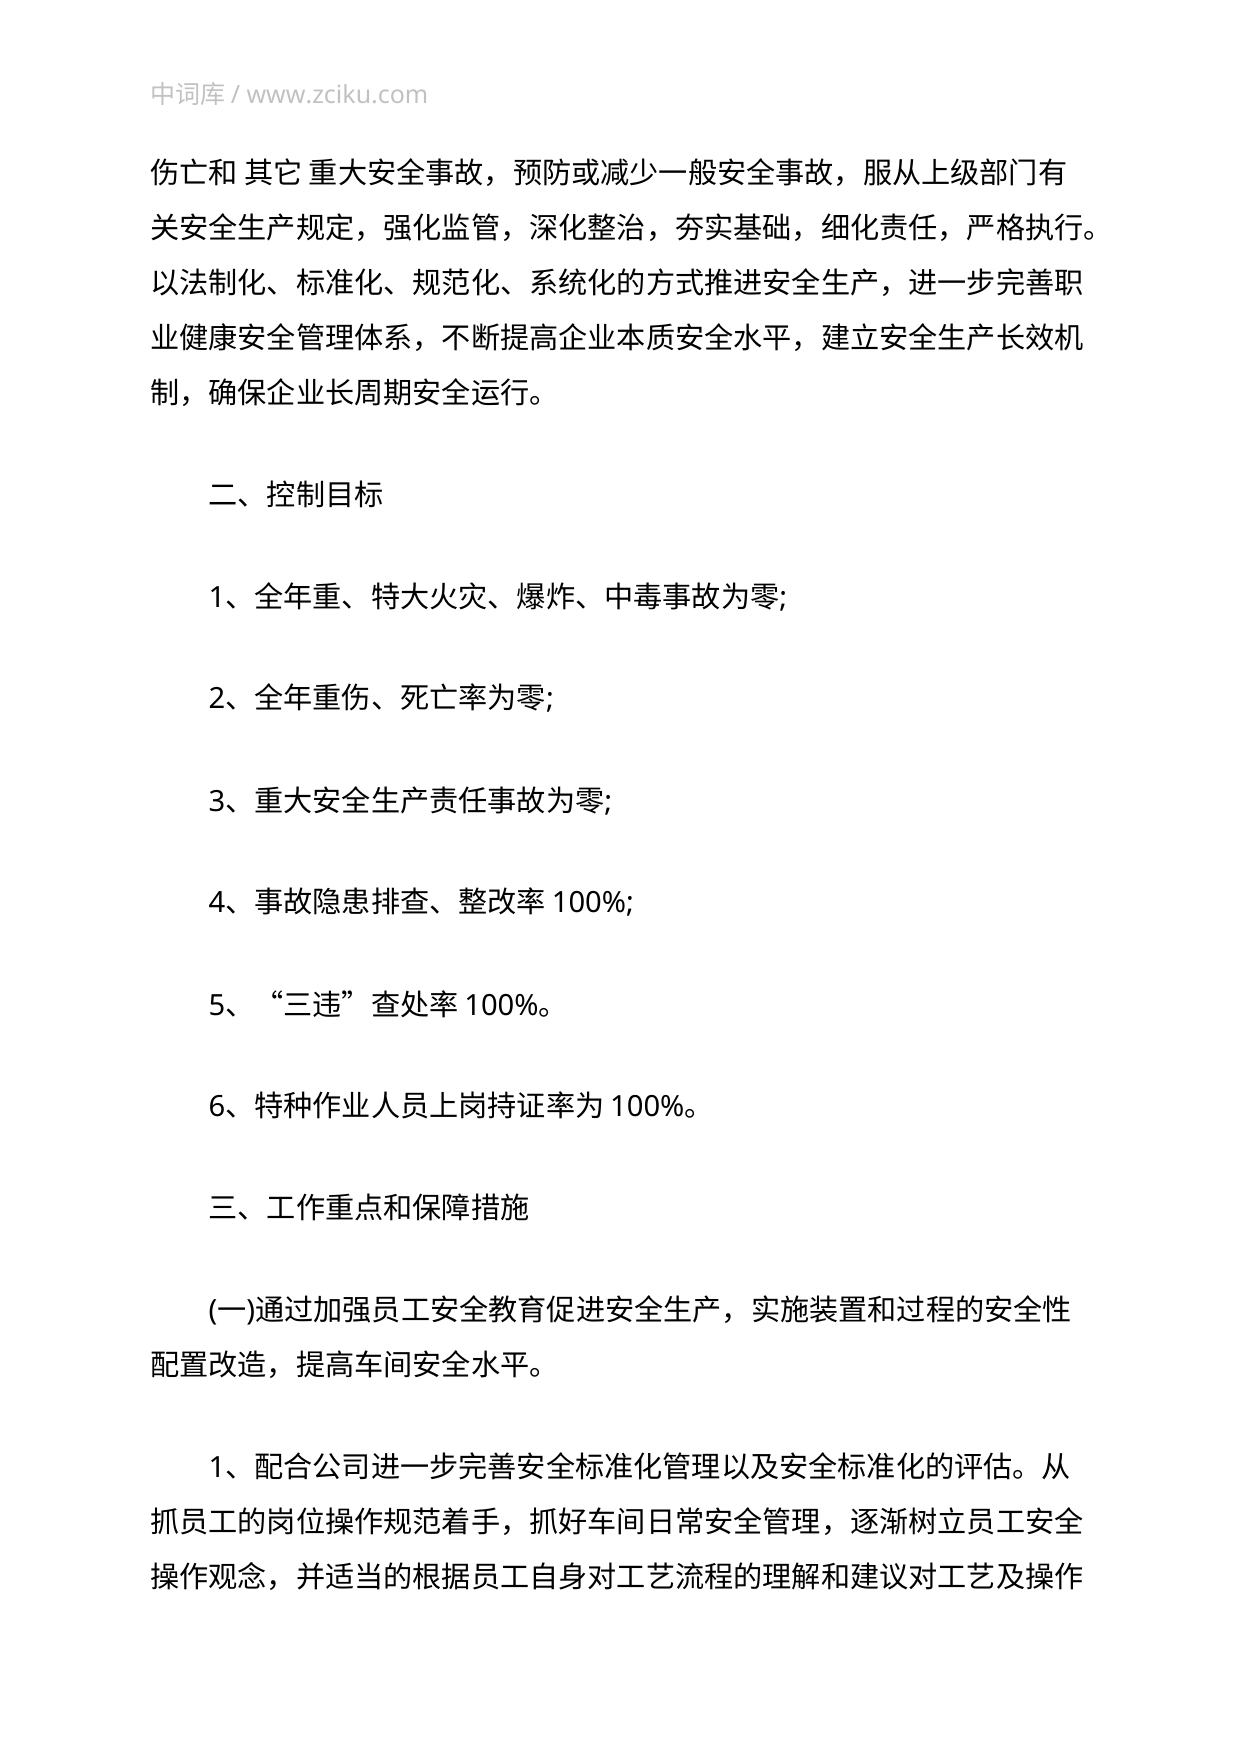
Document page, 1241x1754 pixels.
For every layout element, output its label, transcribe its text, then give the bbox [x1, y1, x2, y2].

text 三、工作重点和保障措施 [150, 1185, 1090, 1227]
text 二、控制目标 [150, 471, 1090, 514]
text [150, 150, 1090, 412]
text 4、事故隐患排查、整改率100%; [150, 879, 1090, 921]
text 5、“三违”查处率100%。 [150, 981, 1090, 1023]
text 6、特种作业人员上岗持证率为100%。 [150, 1083, 1090, 1125]
text 3、重大安全生产责任事故为零; [150, 777, 1090, 819]
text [150, 1443, 1090, 1596]
text 2、全年重伤、死亡率为零; [150, 675, 1090, 717]
text 1、全年重、特大火灾、爆炸、中毒事故为零; [150, 573, 1090, 616]
text (一)通过加强员工安全教育促进安全生产，实施装置和过程的安全性配置改造，提高车间安全水平。 [150, 1287, 1090, 1384]
